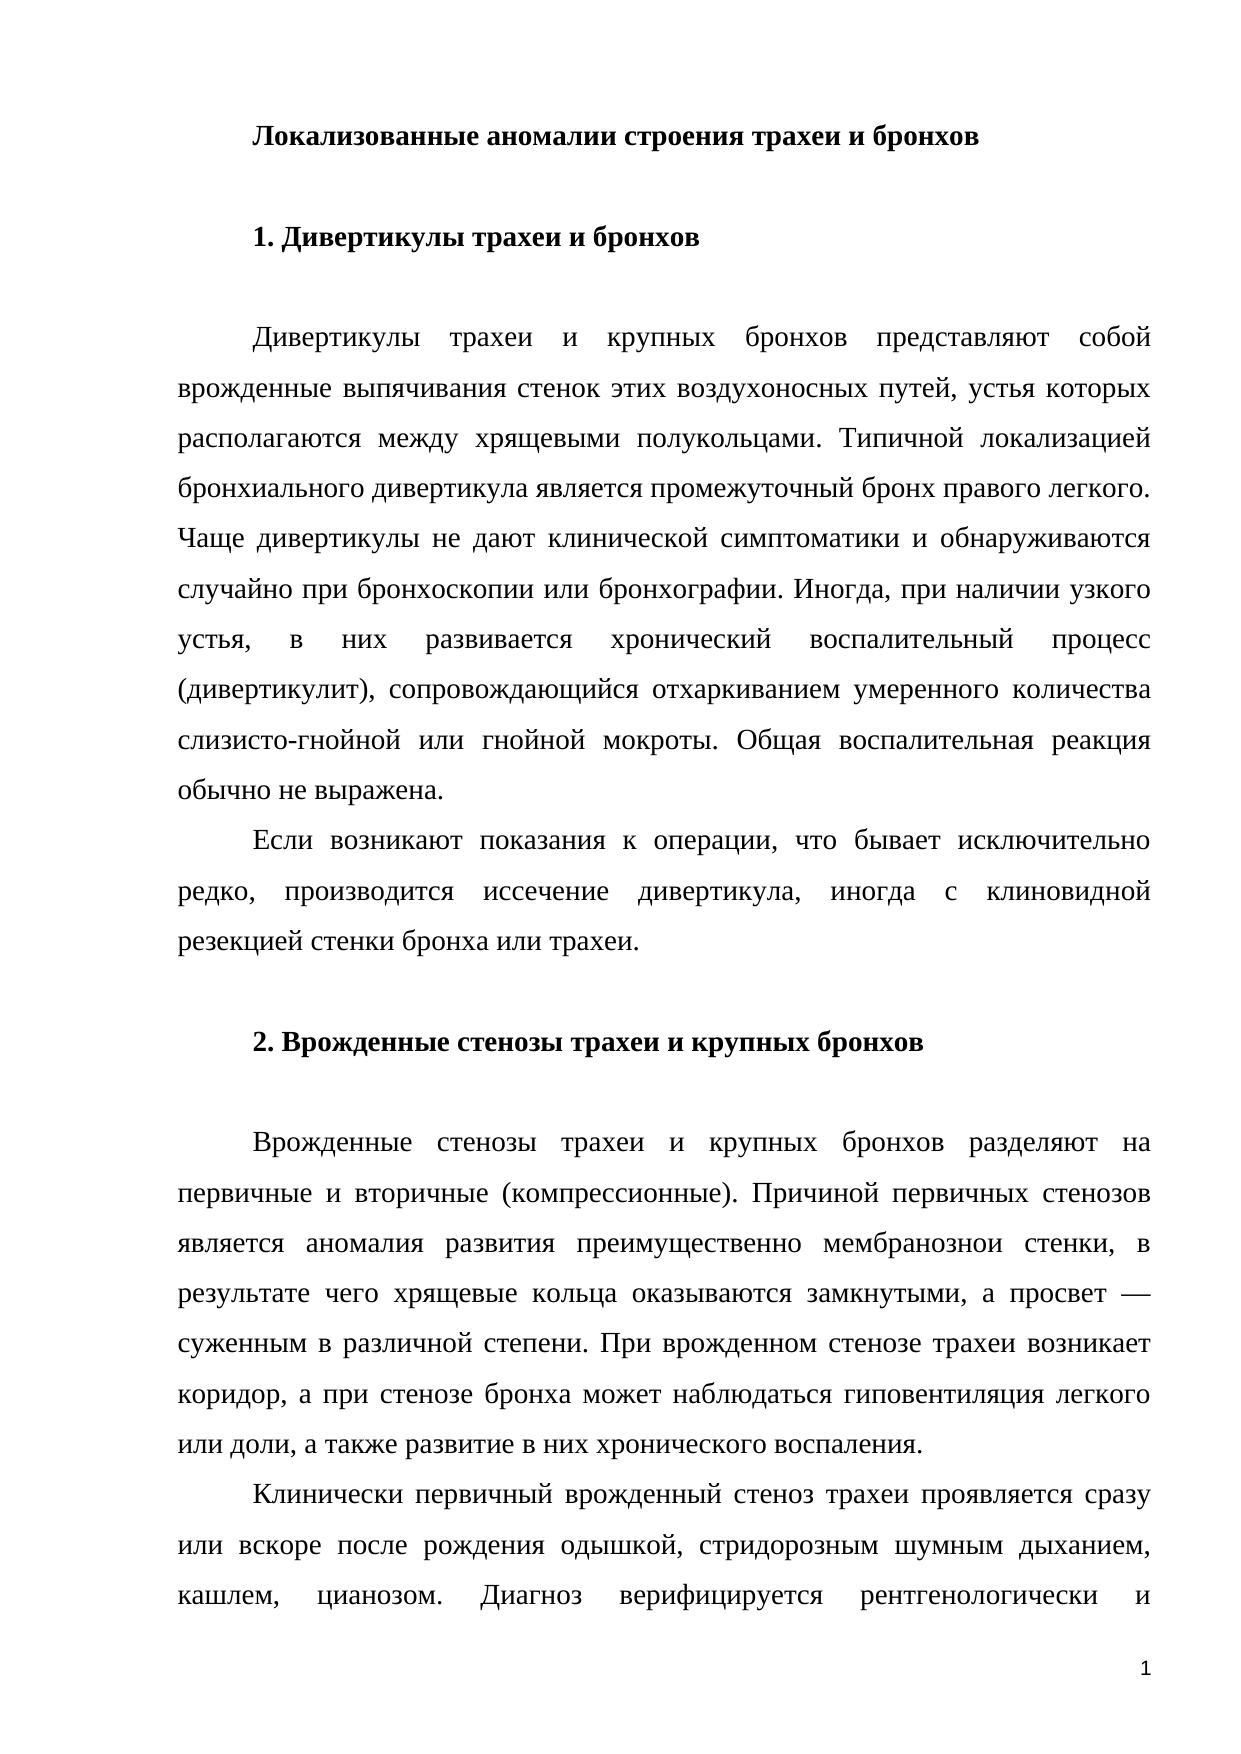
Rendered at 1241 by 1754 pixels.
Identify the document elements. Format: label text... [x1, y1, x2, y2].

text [177, 1477, 1152, 1611]
text Дивертикулы трахеи и крупных бронхов представляют собой врожденные выпячивания стенок этих воздухоносных путей, устья которых располагаются между хрящевыми полукольцами. Типичной локализацией бронхиального дивертикула является промежуточный бронх правого легкого. Чаще дивертикулы не дают клинической симптоматики и обнаруживаются случайно при бронхоскопии или бронхографии. Иногда, при наличии узкого устья, в них развивается хронический воспалительный процесс (дивертикулит), сопровождающийся отхаркиванием умеренного количества слизисто-гнойной или гнойной мокроты. Общая воспалительная реакция обычно не выражена. [177, 319, 1152, 806]
text 2. Врожденные стенозы трахеи и крупных бронхов [177, 1024, 1152, 1057]
text Врожденные стенозы трахеи и крупных бронхов разделяют на первичные и вторичные (компрессионные). Причиной первичных стенозов является аномалия развития преимущественно мембранознои стенки, в результате чего хрящевые кольца оказываются замкнутыми, а просвет — суженным в различной степени. При врожденном стенозе трахеи возникает коридор, а при стенозе бронха может наблюдаться гиповентиляция легкого или доли, а также развитие в них хронического воспаления. [177, 1124, 1152, 1460]
text Если возникают показания к операции, что бывает исключительно редко, производится иссечение дивертикула, иногда с клиновидной резекцией стенки бронха или трахеи. [177, 822, 1152, 957]
text Локализованные аномалии строения трахеи и бронхов [177, 118, 1152, 152]
text 1. Дивертикулы трахеи и бронхов [177, 219, 1152, 252]
